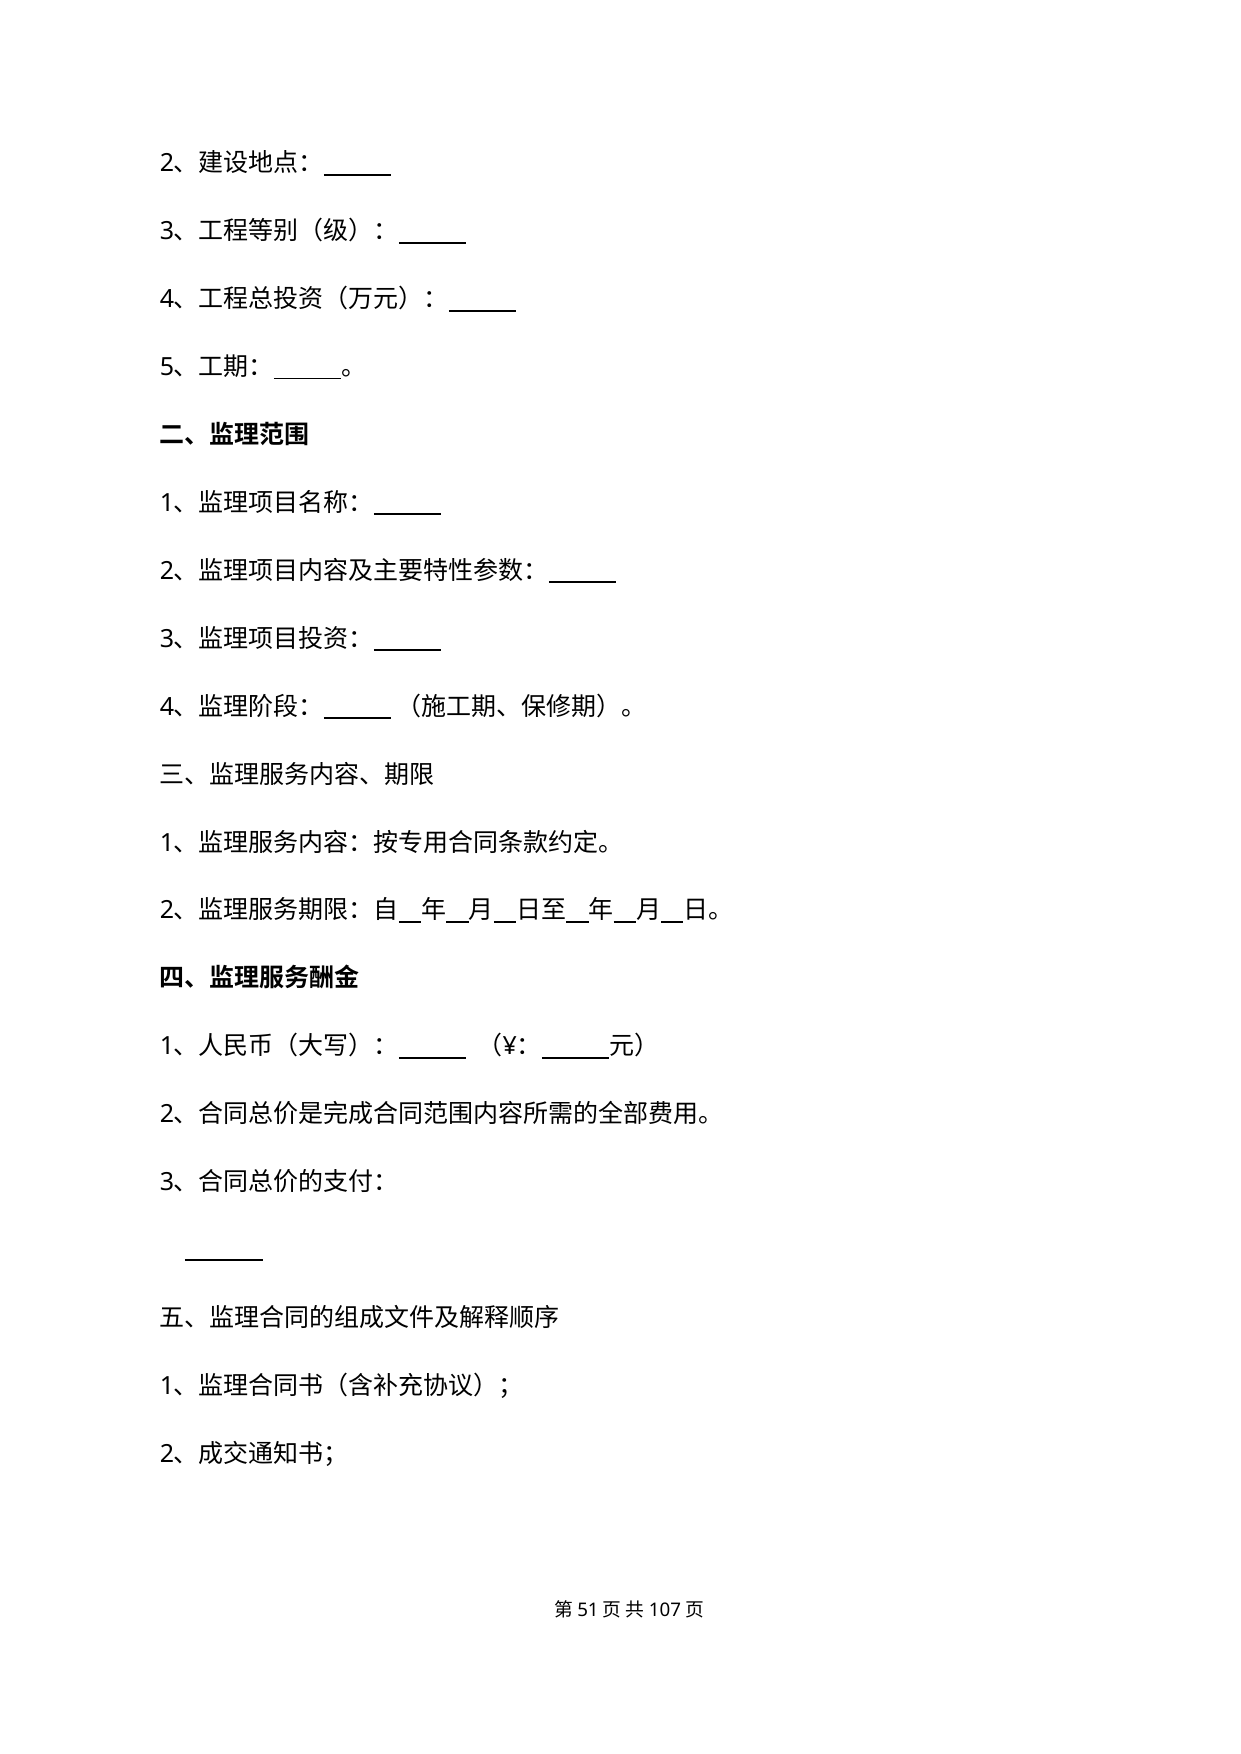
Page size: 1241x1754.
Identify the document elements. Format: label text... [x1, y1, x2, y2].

text 4、工程总投资（万元）： [159, 263, 1098, 331]
text 2、监理服务期限：自 年 月 日至 年 月 日。 [159, 874, 1098, 942]
text 2、合同总价是完成合同范围内容所需的全部费用。 [159, 1078, 1098, 1146]
text 二、监理范围 [159, 399, 1098, 467]
text 3、合同总价的支付： [159, 1146, 1098, 1214]
text 5、工期： 。 [159, 331, 1098, 399]
text 1、人民币（大写）： （¥： 元） [159, 1010, 1098, 1078]
text 1、监理合同书（含补充协议）； [159, 1349, 1098, 1417]
text 2、成交通知书； [159, 1417, 1098, 1485]
text 3、监理项目投资： [159, 602, 1098, 670]
text 3、工程等别（级）： [159, 195, 1098, 263]
text 四、监理服务酬金 [159, 942, 1098, 1010]
text 三、监理服务内容、期限 [159, 738, 1098, 806]
text 五、监理合同的组成文件及解释顺序 [159, 1282, 1098, 1349]
text 2、建设地点： [159, 127, 1098, 195]
text 2、监理项目内容及主要特性参数： [159, 534, 1098, 602]
text 4、监理阶段： （施工期、保修期）。 [159, 670, 1098, 738]
text 1、监理服务内容：按专用合同条款约定。 [159, 806, 1098, 874]
text 1、监理项目名称： [159, 467, 1098, 534]
